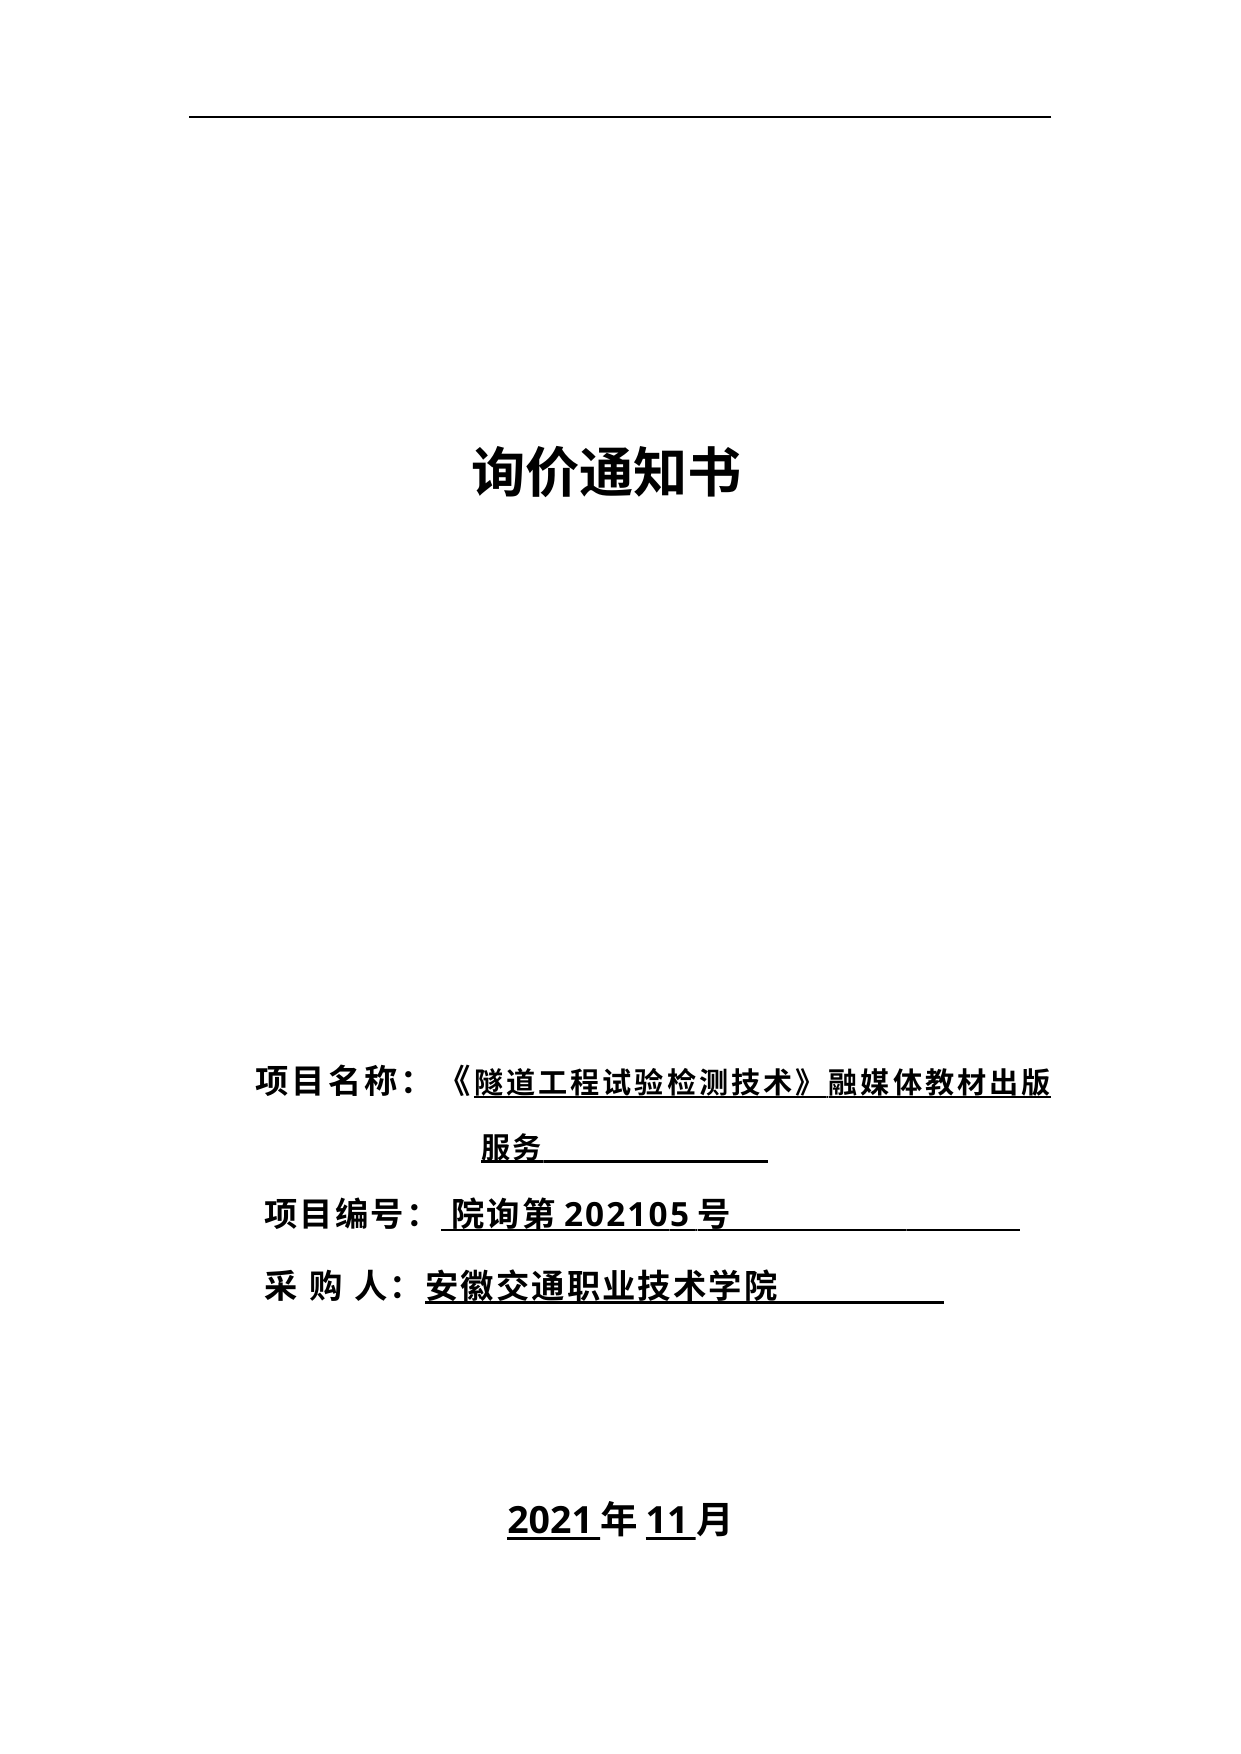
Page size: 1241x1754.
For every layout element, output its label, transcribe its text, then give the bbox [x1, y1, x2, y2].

text 询价通知书 [189, 451, 1023, 503]
text 项目名称：《隧道工程试验检测技术》融媒体教材出版服务 [255, 1055, 1051, 1167]
text 项目编号： 院询第202105号 [189, 1188, 1051, 1236]
text 采 购 人：安徽交通职业技术学院 [189, 1260, 1051, 1308]
text 2021年11月 [189, 1490, 1051, 1545]
